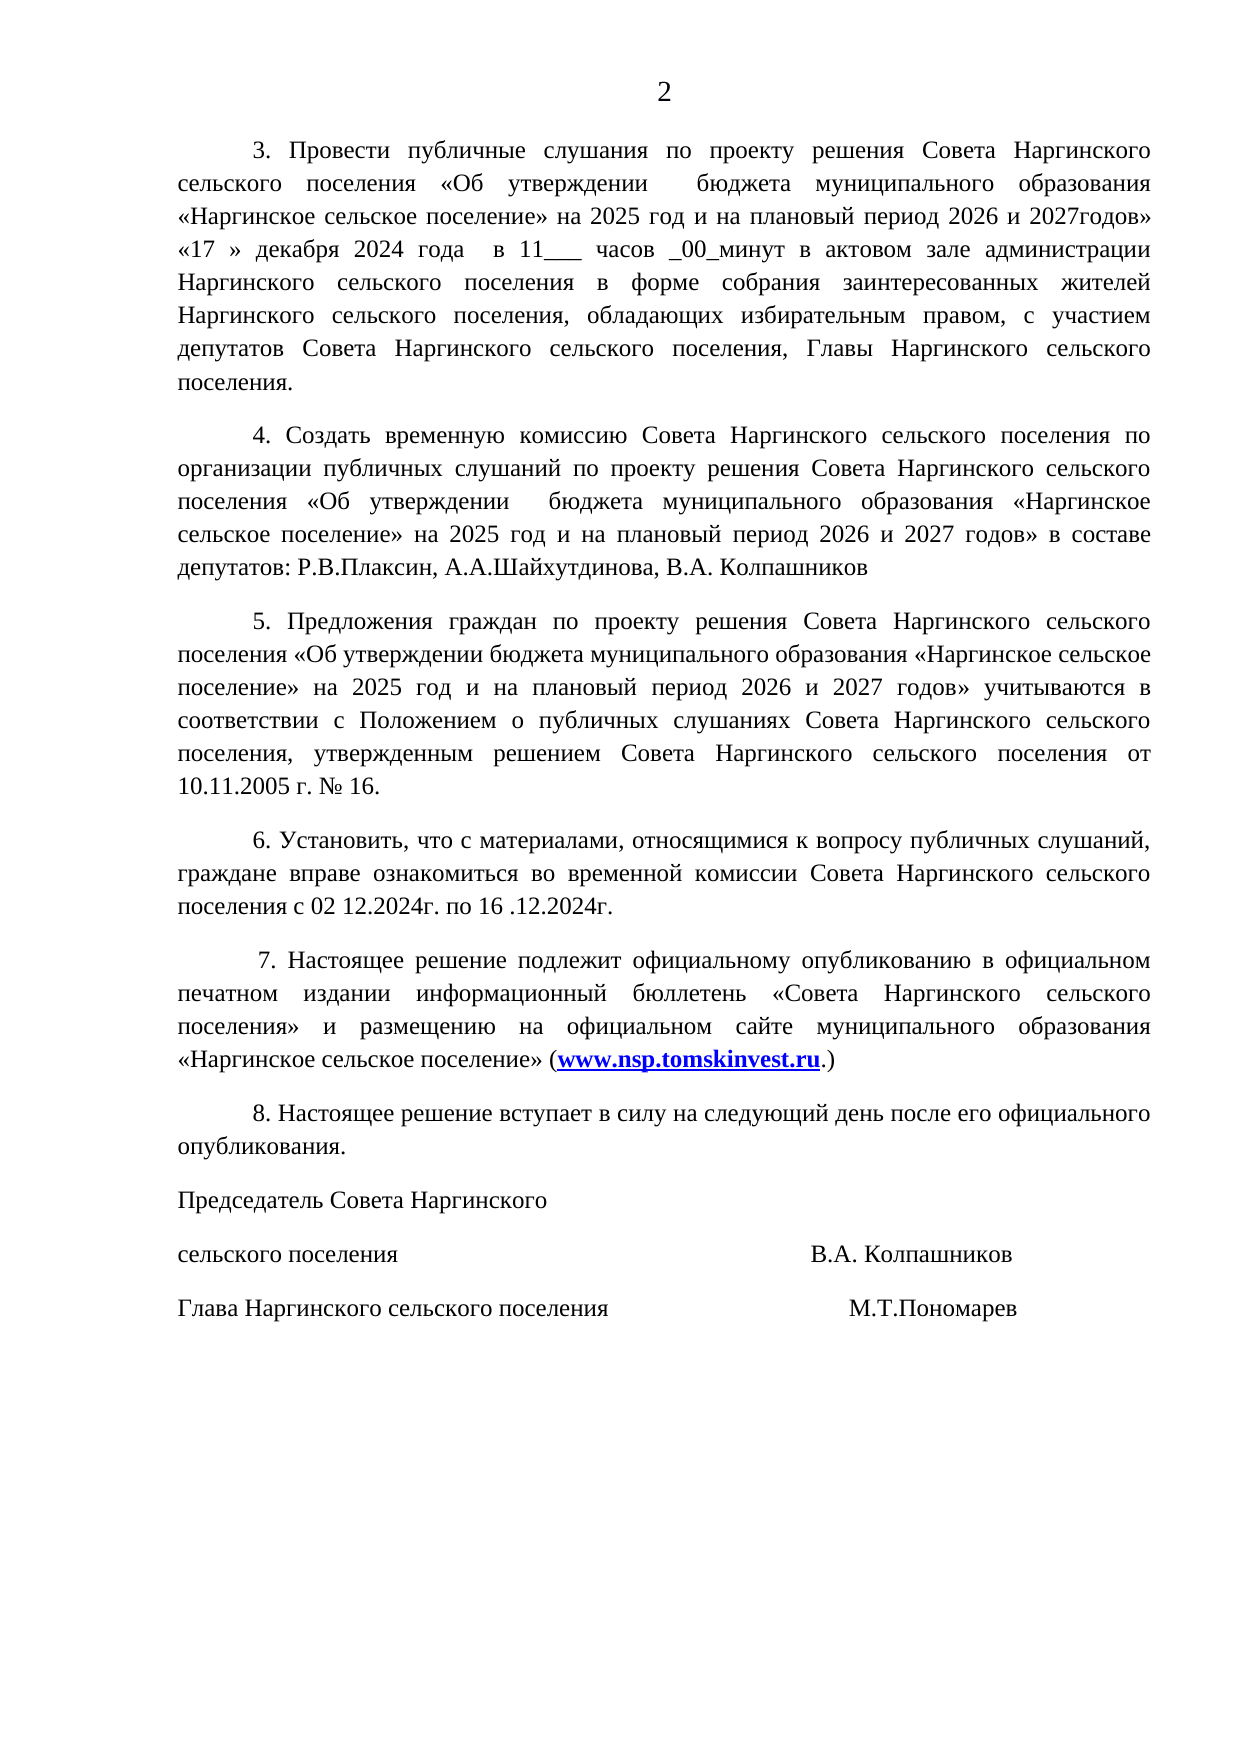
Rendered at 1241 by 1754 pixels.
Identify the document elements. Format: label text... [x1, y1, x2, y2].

text 4. Создать временную комиссию Совета Наргинского сельского поселения по организации публичных слушаний по проекту решения Совета Наргинского сельского поселения «Об утверждении бюджета муниципального образования «Наргинское сельское поселение» на 2025 год и на плановый период 2026 и 2027 годов» в составе депутатов: Р.В.Плаксин, А.А.Шайхутдинова, В.А. Колпашников [177, 420, 1152, 581]
text сельского поселения В.А. Колпашников [177, 1239, 1152, 1268]
text 5. Предложения граждан по проекту решения Совета Наргинского сельского поселения «Об утверждении бюджета муниципального образования «Наргинское сельское поселение» на 2025 год и на плановый период 2026 и 2027 годов» учитываются в соответствии с Положением о публичных слушаниях Совета Наргинского сельского поселения, утвержденным решением Совета Наргинского сельского поселения от 10.11.2005 г. № 16. [177, 606, 1152, 800]
text 8. Настоящее решение вступает в силу на следующий день после его официального опубликования. [177, 1098, 1152, 1160]
text Глава Наргинского сельского поселения М.Т.Пономарев [177, 1293, 1152, 1321]
text 3. Провести публичные слушания по проекту решения Совета Наргинского сельского поселения «Об утверждении бюджета муниципального образования «Наргинское сельское поселение» на 2025 год и на плановый период 2026 и 2027годов» «17 » декабря 2024 года в 11___ часов _00_минут в актовом зале администрации Наргинского сельского поселения в форме собрания заинтересованных жителей Наргинского сельского поселения, обладающих избирательным правом, с участием депутатов Совета Наргинского сельского поселения, Главы Наргинского сельского поселения. [177, 135, 1152, 395]
text 7. Настоящее решение подлежит официальному опубликованию в официальном печатном издании информационный бюллетень «Совета Наргинского сельского поселения» и размещению на официальном сайте муниципального образования «Наргинское сельское поселение» (www.nsp.tomskinvest.ru.) [177, 945, 1152, 1073]
text Председатель Совета Наргинского [177, 1185, 1152, 1214]
text 6. Установить, что с материалами, относящимися к вопросу публичных слушаний, граждане вправе ознакомиться во временной комиссии Совета Наргинского сельского поселения с 02 12.2024г. по 16 .12.2024г. [177, 825, 1152, 920]
